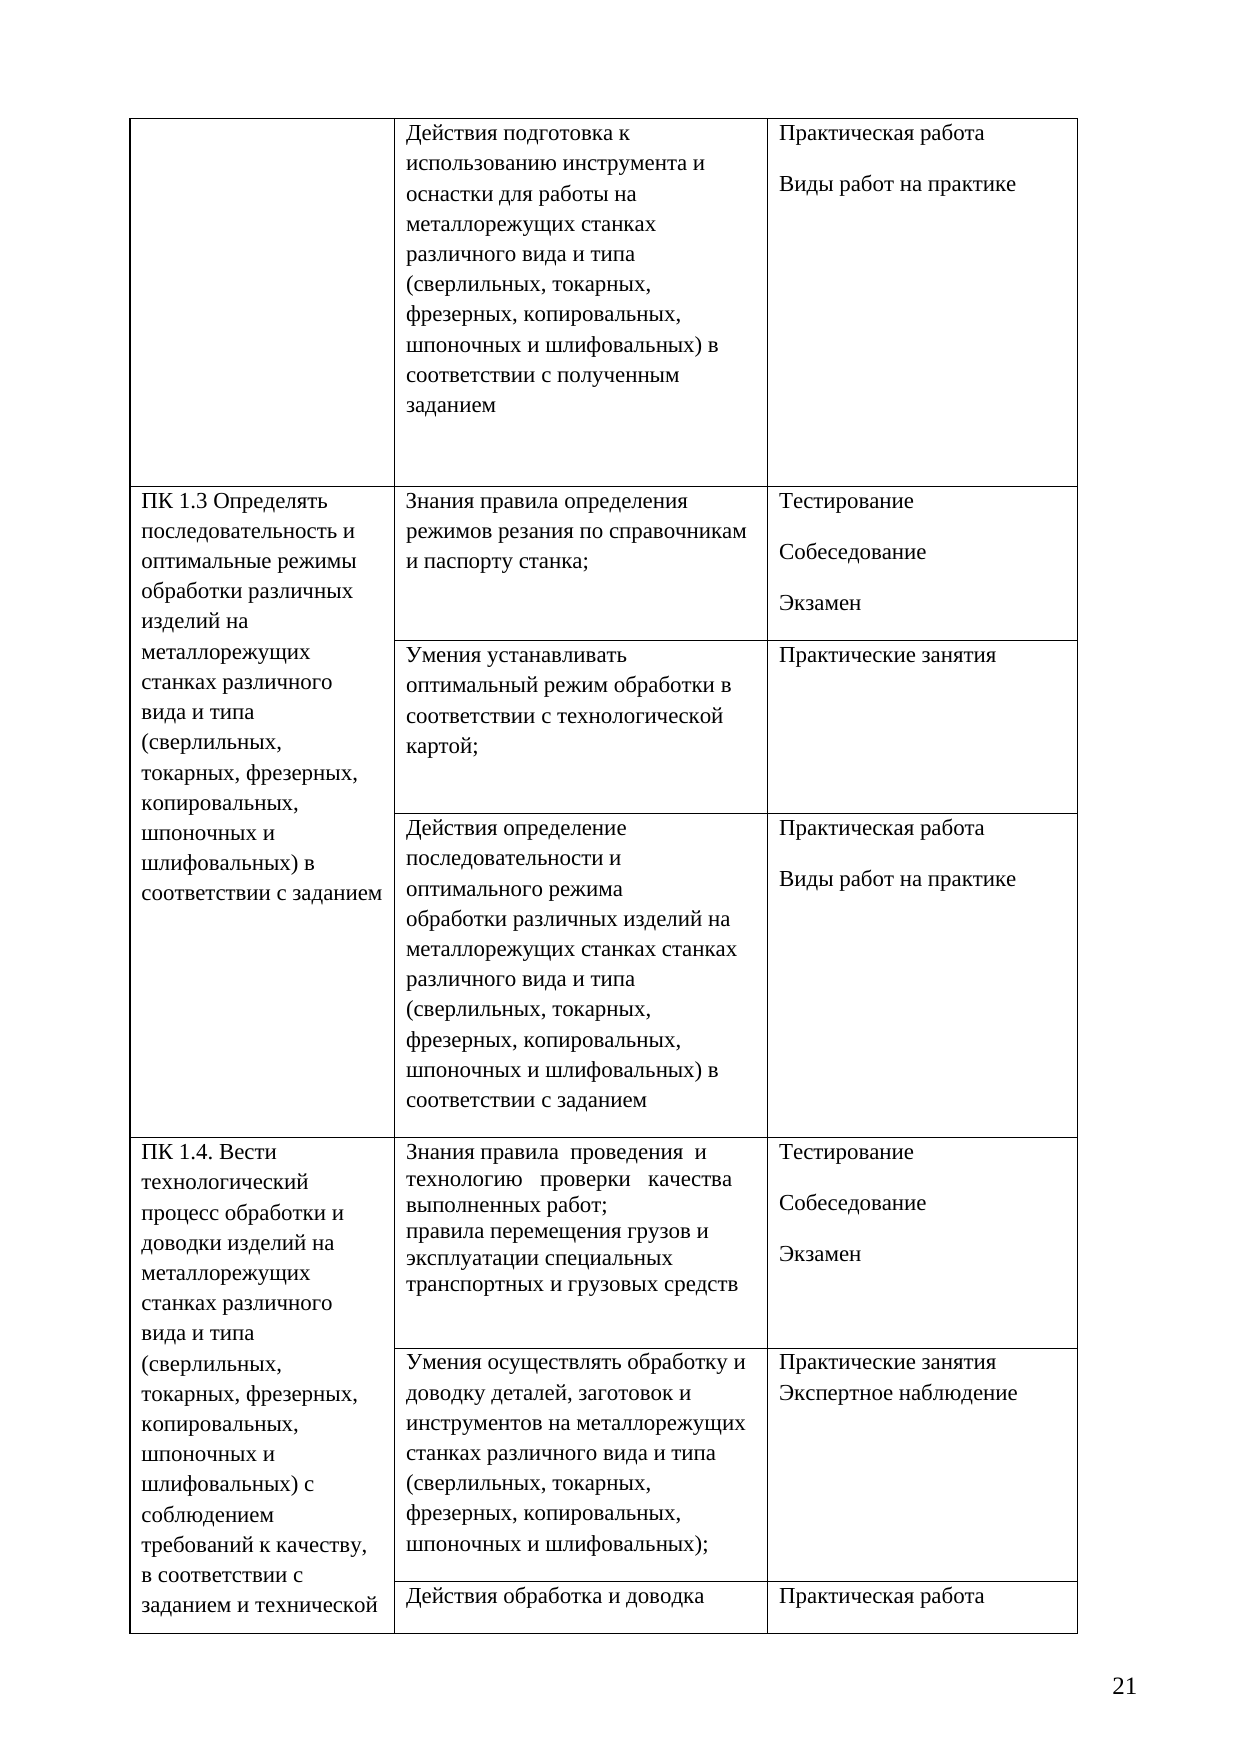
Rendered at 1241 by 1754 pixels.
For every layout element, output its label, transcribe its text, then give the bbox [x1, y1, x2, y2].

table_cell ПК 1.4. Вести технологический процесс обработки и доводки изделий на металлорежущих станках различного вида и типа (сверлильных, токарных, фрезерных, копировальных, шпоночных и шлифовальных) с соблюдением требований к качеству, в соответствии с заданием и технической документацией [131, 1138, 394, 1633]
table_cell Умения устанавливать оптимальный режим обработки в соответствии с технологической картой; [395, 641, 767, 813]
table_cell ПК 1.3 Определять последовательность и оптимальные режимы обработки различных изделий на металлорежущих станках различного вида и типа (сверлильных, токарных, фрезерных, копировальных, шпоночных и шлифовальных) в соответствии с заданием [131, 487, 394, 1137]
table_cell Действия определение последовательности и оптимального режима обработки различных изделий на металлорежущих станках станках различного вида и типа (сверлильных, токарных, фрезерных, копировальных, шпоночных и шлифовальных) в соответствии с заданием [395, 814, 767, 1137]
table_cell Практические занятия Экспертное наблюдение [768, 1349, 1077, 1581]
table_cell Знания правила определения режимов резания по справочникам и паспорту станка; [395, 487, 767, 640]
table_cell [768, 1582, 1077, 1633]
table_cell Умения осуществлять обработку и доводку деталей, заготовок и инструментов на металлорежущих станках различного вида и типа (сверлильных, токарных, фрезерных, копировальных, шпоночных и шлифовальных); [395, 1349, 767, 1581]
table_cell Практическая работа Виды работ на практике [768, 119, 1077, 486]
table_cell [395, 1582, 767, 1633]
table_cell Практические занятия [768, 641, 1077, 813]
table_cell Действия подготовка к использованию инструмента и оснастки для работы на металлорежущих станках различного вида и типа (сверлильных, токарных, фрезерных, копировальных, шпоночных и шлифовальных) в соответствии с полученным заданием [395, 119, 767, 486]
table_cell Практическая работа Виды работ на практике [768, 814, 1077, 1137]
table_cell Тестирование Собеседование Экзамен [768, 1138, 1077, 1347]
table_cell Тестирование Собеседование Экзамен [768, 487, 1077, 640]
table_cell Знания правила проведения и технологию проверки качества выполненных работ; правила перемещения грузов и эксплуатации специальных транспортных и грузовых средств [395, 1138, 767, 1347]
